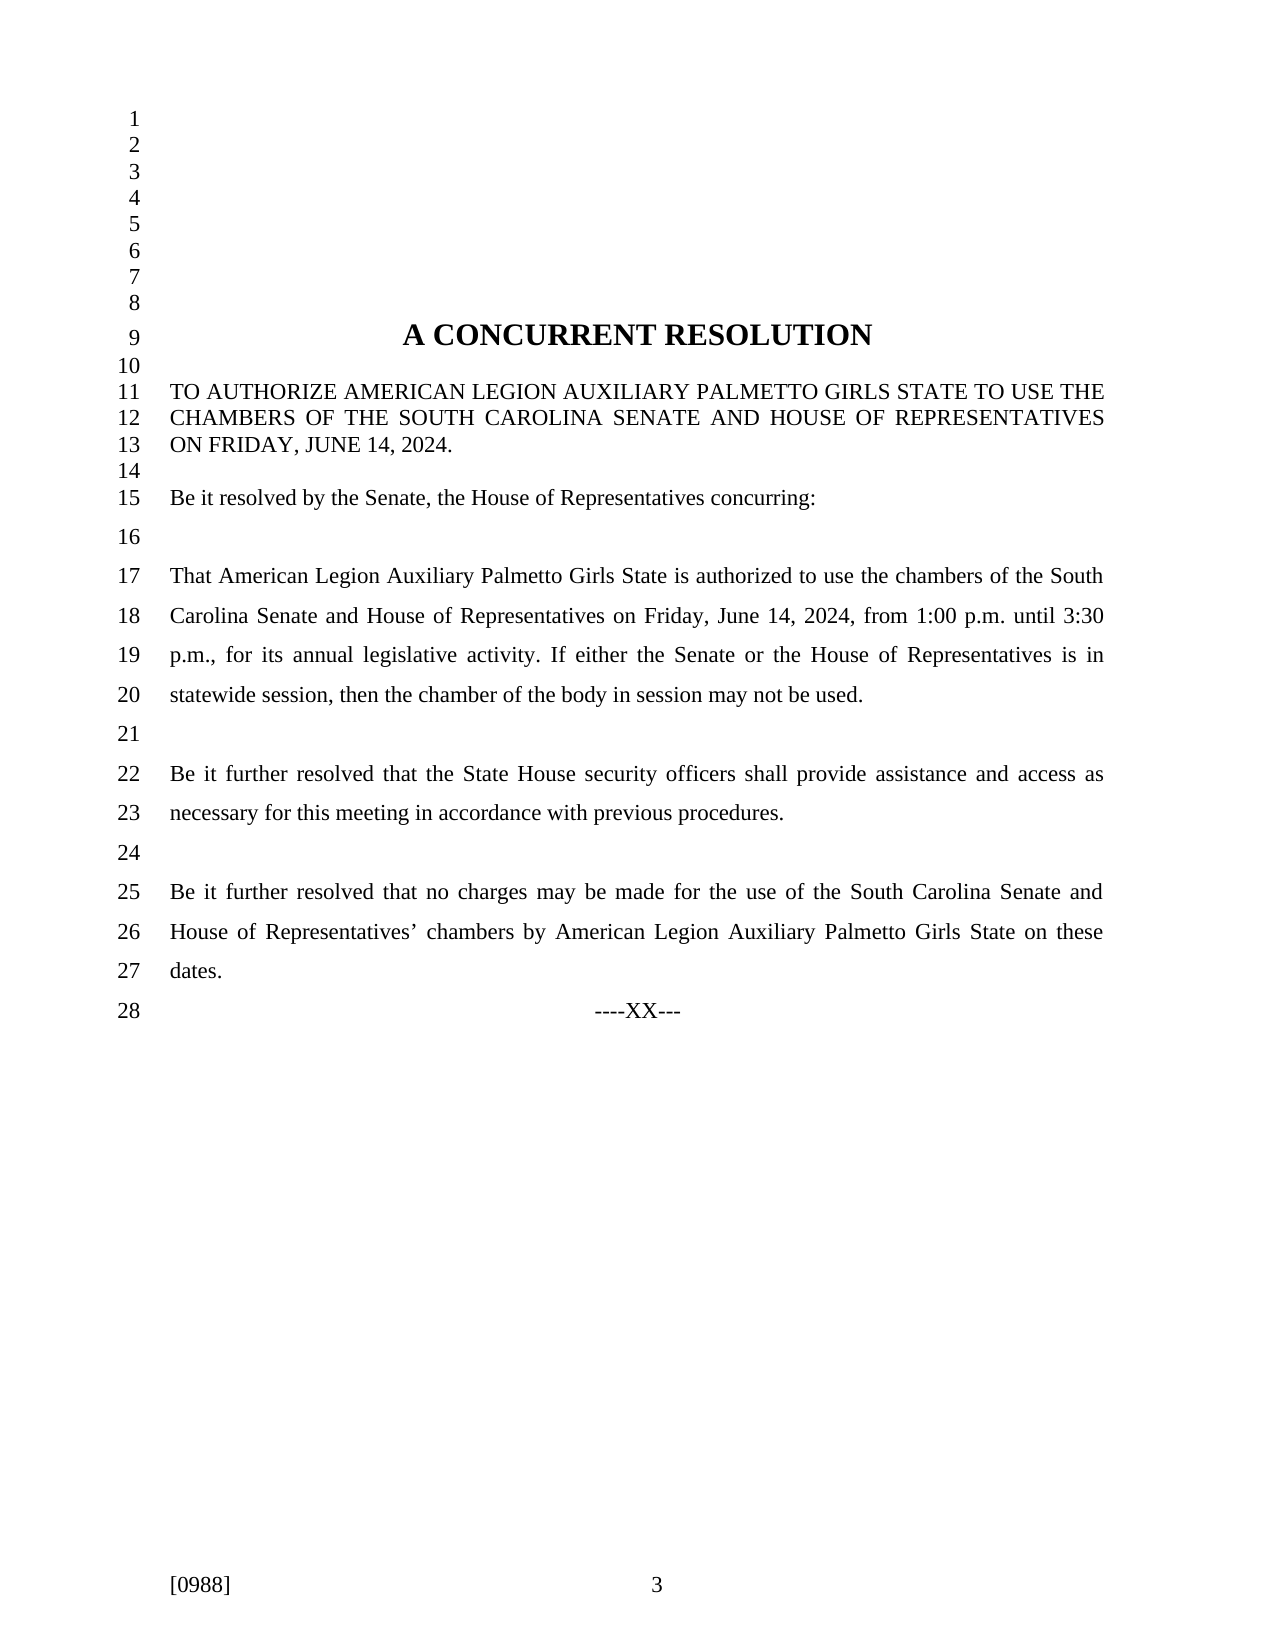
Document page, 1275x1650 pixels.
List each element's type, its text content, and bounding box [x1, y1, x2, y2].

text A concurrent RESOLUTION [169, 316, 1106, 352]
text That American Legion Auxiliary Palmetto Girls State is authorized to use the chambers of the South Carolina Senate and House of Representatives on Friday, June 14, 2024, from 1:00 p.m. until 3:30 p.m., for its annual legislative activity. If either the Senate or the House of Representatives is in statewide session, then the chamber of the body in session may not be used. [169, 562, 1106, 707]
text Be it resolved by the Senate, the House of Representatives concurring: [169, 483, 1106, 510]
text ----XX--- [169, 997, 1106, 1023]
text Be it further resolved that the State House security officers shall provide assistance and access as necessary for this meeting in accordance with previous procedures. [169, 760, 1106, 826]
text Be it further resolved that no charges may be made for the use of the South Carolina Senate and House of Representatives’ chambers by American Legion Auxiliary Palmetto Girls State on these dates. [169, 878, 1106, 984]
